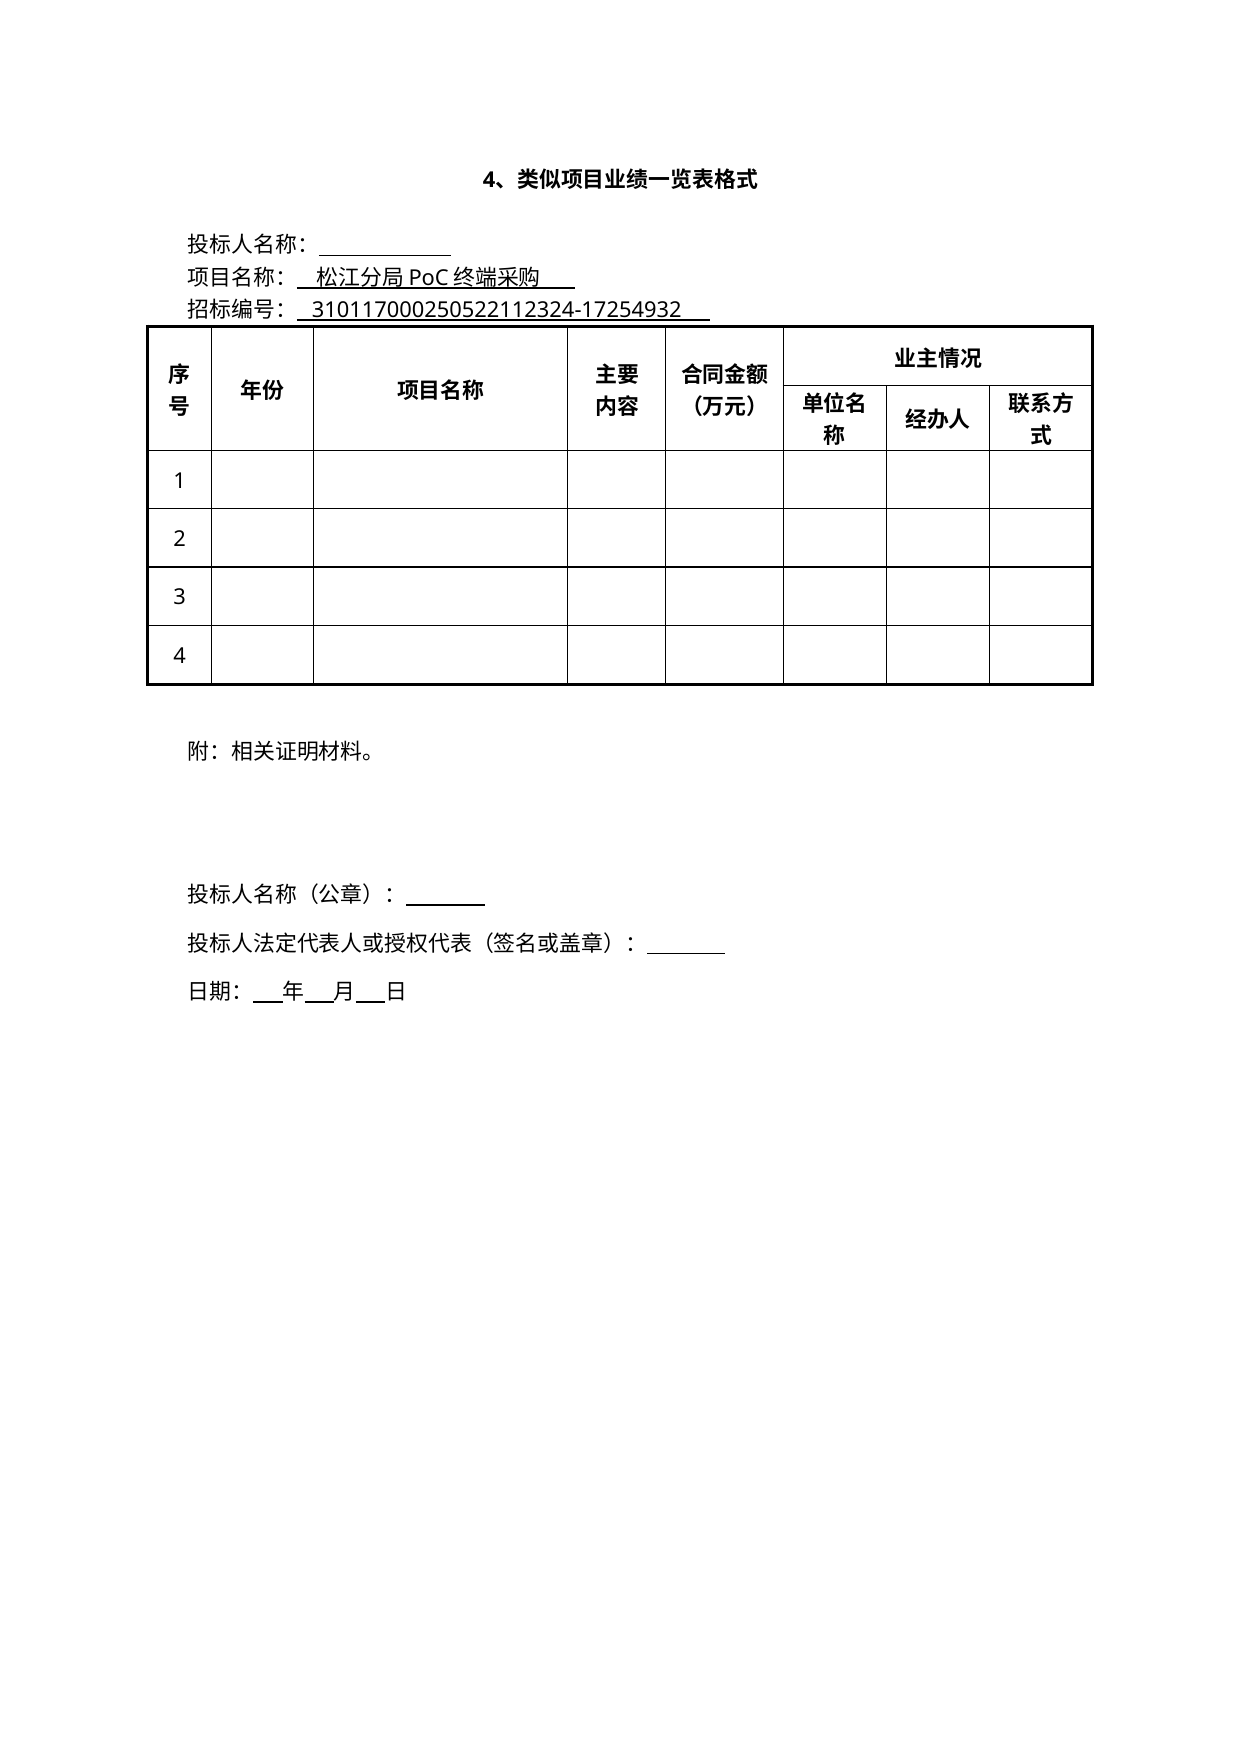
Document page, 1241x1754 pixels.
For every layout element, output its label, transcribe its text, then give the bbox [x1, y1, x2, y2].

table_cell [990, 568, 1091, 625]
table_cell [212, 509, 313, 566]
table_cell [990, 626, 1091, 683]
table_cell [212, 451, 313, 508]
table_cell [568, 626, 665, 683]
text 投标人名称（公章）： [187, 877, 1053, 909]
table_cell [887, 626, 989, 683]
table_cell [784, 568, 886, 625]
table_cell [314, 509, 567, 566]
text 日期： 年 月 日 [187, 973, 1053, 1006]
table_header 序号 [149, 328, 211, 450]
table_cell [887, 509, 989, 566]
table_header 主要 内容 [568, 328, 665, 450]
table_cell 联系方式 [990, 386, 1091, 450]
table_cell [212, 626, 313, 683]
table_cell [314, 451, 567, 508]
text 投标人法定代表人或授权代表（签名或盖章）： [187, 925, 1053, 958]
table_cell [568, 568, 665, 625]
table_cell [568, 509, 665, 566]
table_cell 单位名称 [784, 386, 886, 450]
table_cell [990, 509, 1091, 566]
table_cell [784, 509, 886, 566]
table_cell [666, 568, 783, 625]
text 招标编号： 310117000250522112324-17254932 [187, 292, 1053, 324]
table_cell [212, 568, 313, 625]
table_cell 1 [149, 451, 211, 508]
table_cell 4 [149, 626, 211, 683]
table_cell [568, 451, 665, 508]
table_header 业主情况 [784, 328, 1091, 385]
text 4、类似项目业绩一览表格式 [187, 162, 1053, 194]
text 附：相关证明材料。 [187, 734, 1053, 766]
table_header 年份 [212, 328, 313, 450]
table_cell 经办人 [887, 386, 989, 450]
text 项目名称： 松江分局PoC终端采购 [187, 259, 1053, 292]
table_cell [990, 451, 1091, 508]
table_cell [314, 568, 567, 625]
table_cell [666, 626, 783, 683]
table_cell 2 [149, 509, 211, 566]
table_header 合同金额（万元） [666, 328, 783, 450]
table_cell [887, 451, 989, 508]
table_cell [666, 509, 783, 566]
table_cell [314, 626, 567, 683]
table_cell [666, 451, 783, 508]
table_cell [784, 626, 886, 683]
table_cell [784, 451, 886, 508]
text 投标人名称： [187, 227, 1053, 259]
table_cell [887, 568, 989, 625]
table_header 项目名称 [314, 328, 567, 450]
table_cell 3 [149, 568, 211, 625]
